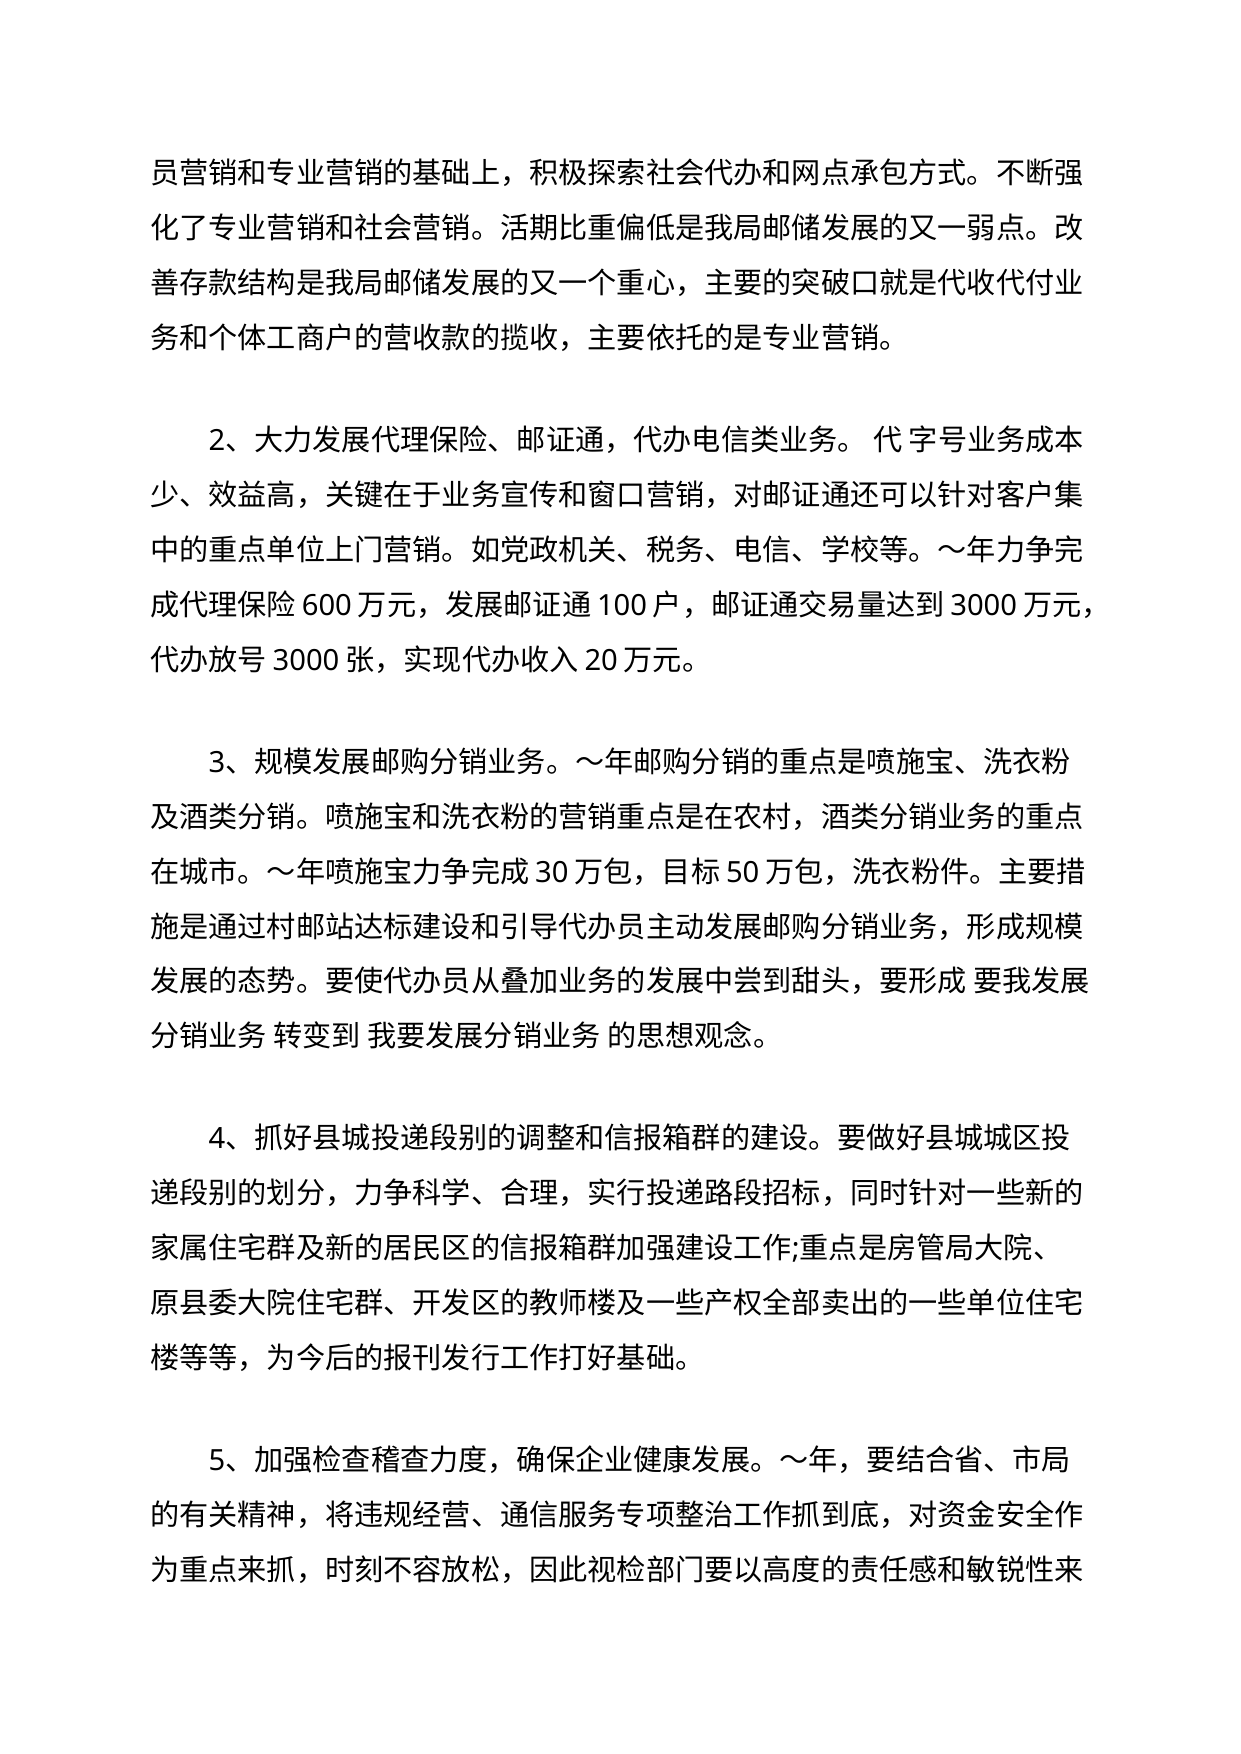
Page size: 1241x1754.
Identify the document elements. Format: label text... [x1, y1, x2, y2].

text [150, 1436, 1090, 1588]
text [150, 150, 1090, 357]
text 2、大力发展代理保险、邮证通，代办电信类业务。 代 字号业务成本少、效益高，关键在于业务宣传和窗口营销，对邮证通还可以针对客户集中的重点单位上门营销。如党政机关、税务、电信、学校等。～年力争完成代理保险600万元，发展邮证通100户，邮证通交易量达到3000万元，代办放号3000张，实现代办收入20万元。 [150, 416, 1090, 679]
text 3、规模发展邮购分销业务。～年邮购分销的重点是喷施宝、洗衣粉及酒类分销。喷施宝和洗衣粉的营销重点是在农村，酒类分销业务的重点在城市。～年喷施宝力争完成30万包，目标50万包，洗衣粉件。主要措施是通过村邮站达标建设和引导代办员主动发展邮购分销业务，形成规模发展的态势。要使代办员从叠加业务的发展中尝到甜头，要形成 要我发展分销业务 转变到 我要发展分销业务 的思想观念。 [150, 738, 1090, 1055]
text 4、抓好县城投递段别的调整和信报箱群的建设。要做好县城城区投递段别的划分，力争科学、合理，实行投递路段招标，同时针对一些新的家属住宅群及新的居民区的信报箱群加强建设工作;重点是房管局大院、原县委大院住宅群、开发区的教师楼及一些产权全部卖出的一些单位住宅楼等等，为今后的报刊发行工作打好基础。 [150, 1115, 1090, 1377]
